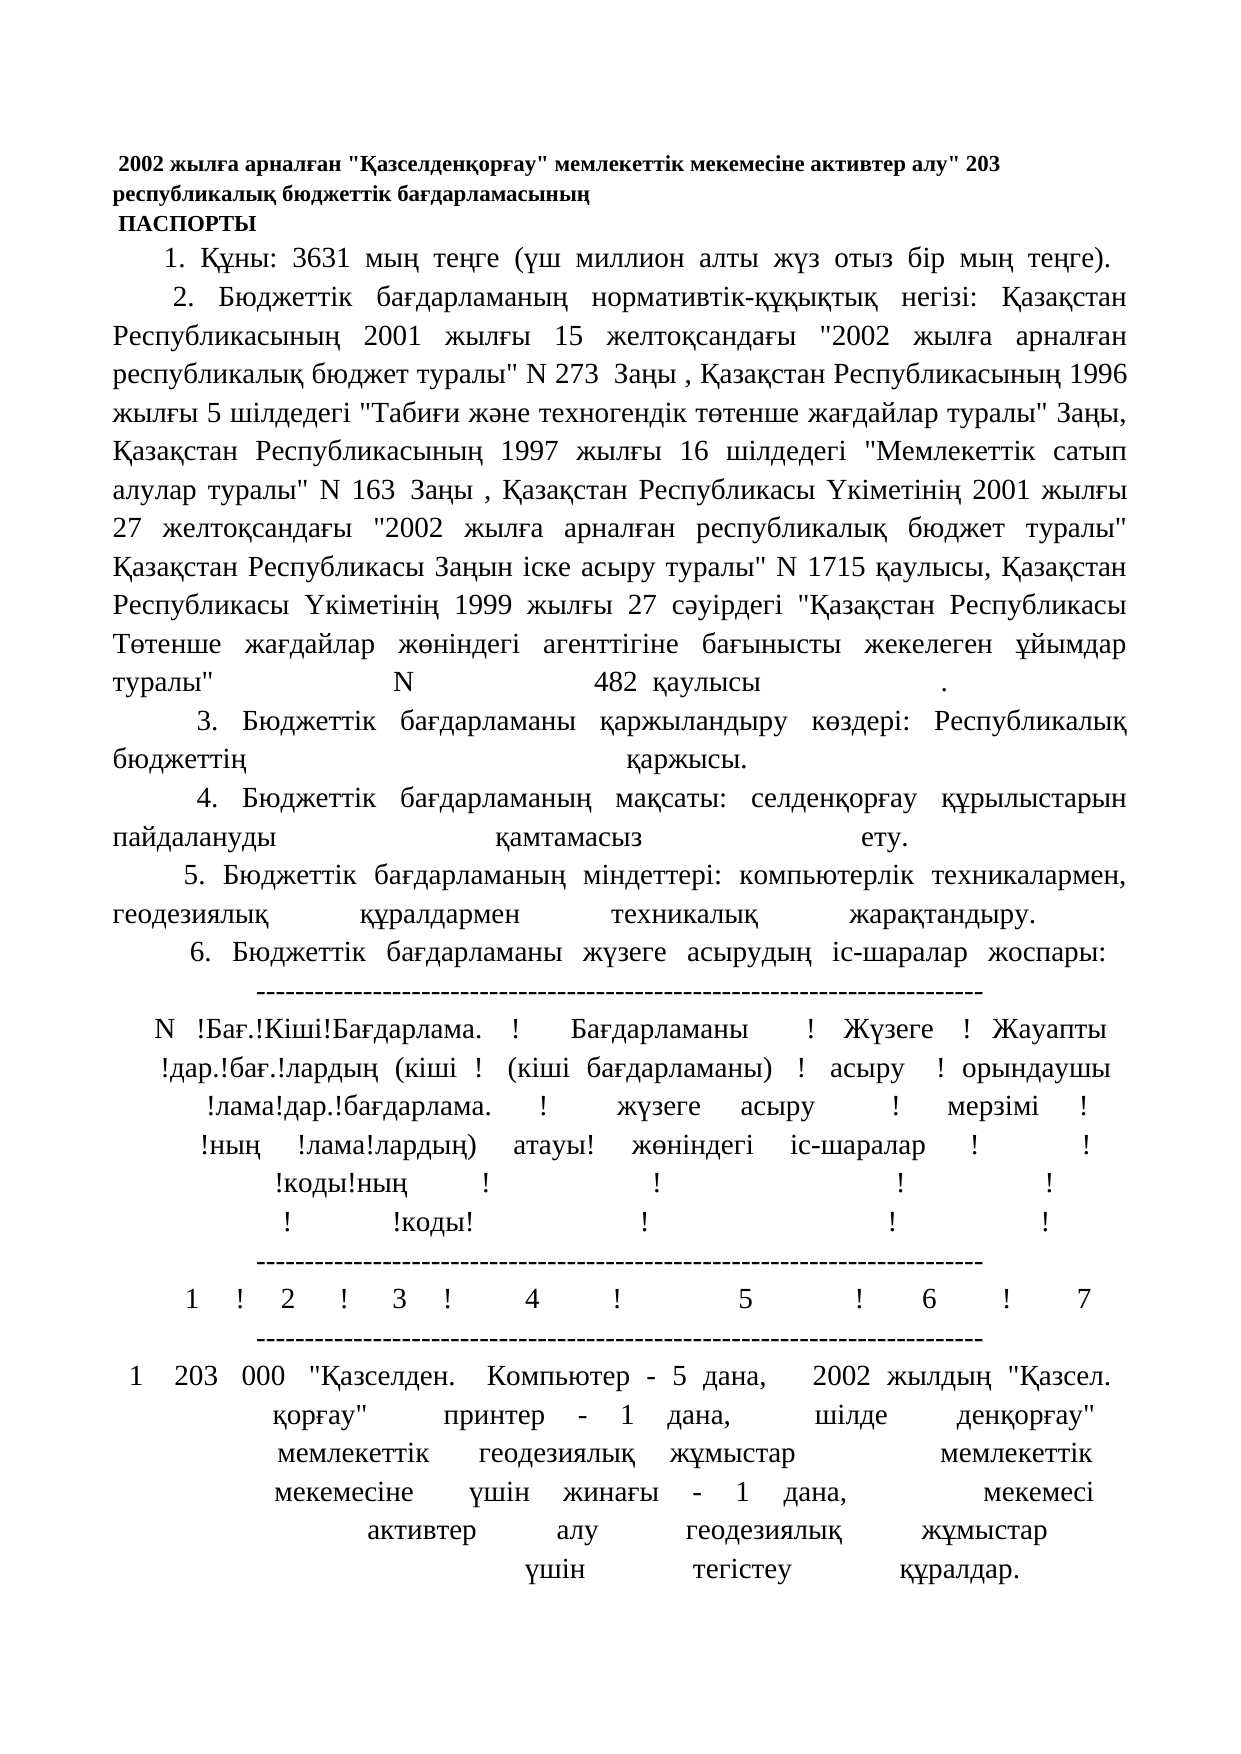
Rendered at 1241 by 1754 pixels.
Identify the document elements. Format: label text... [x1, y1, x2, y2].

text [112, 241, 1128, 1584]
text 2002 жылға арналған "Қазселденқорғау" мемлекеттiк мекемесiне активтер алу" 203 республикалық бюджеттiк бағдарламасының ПАСПОРТЫ [112, 150, 1128, 237]
